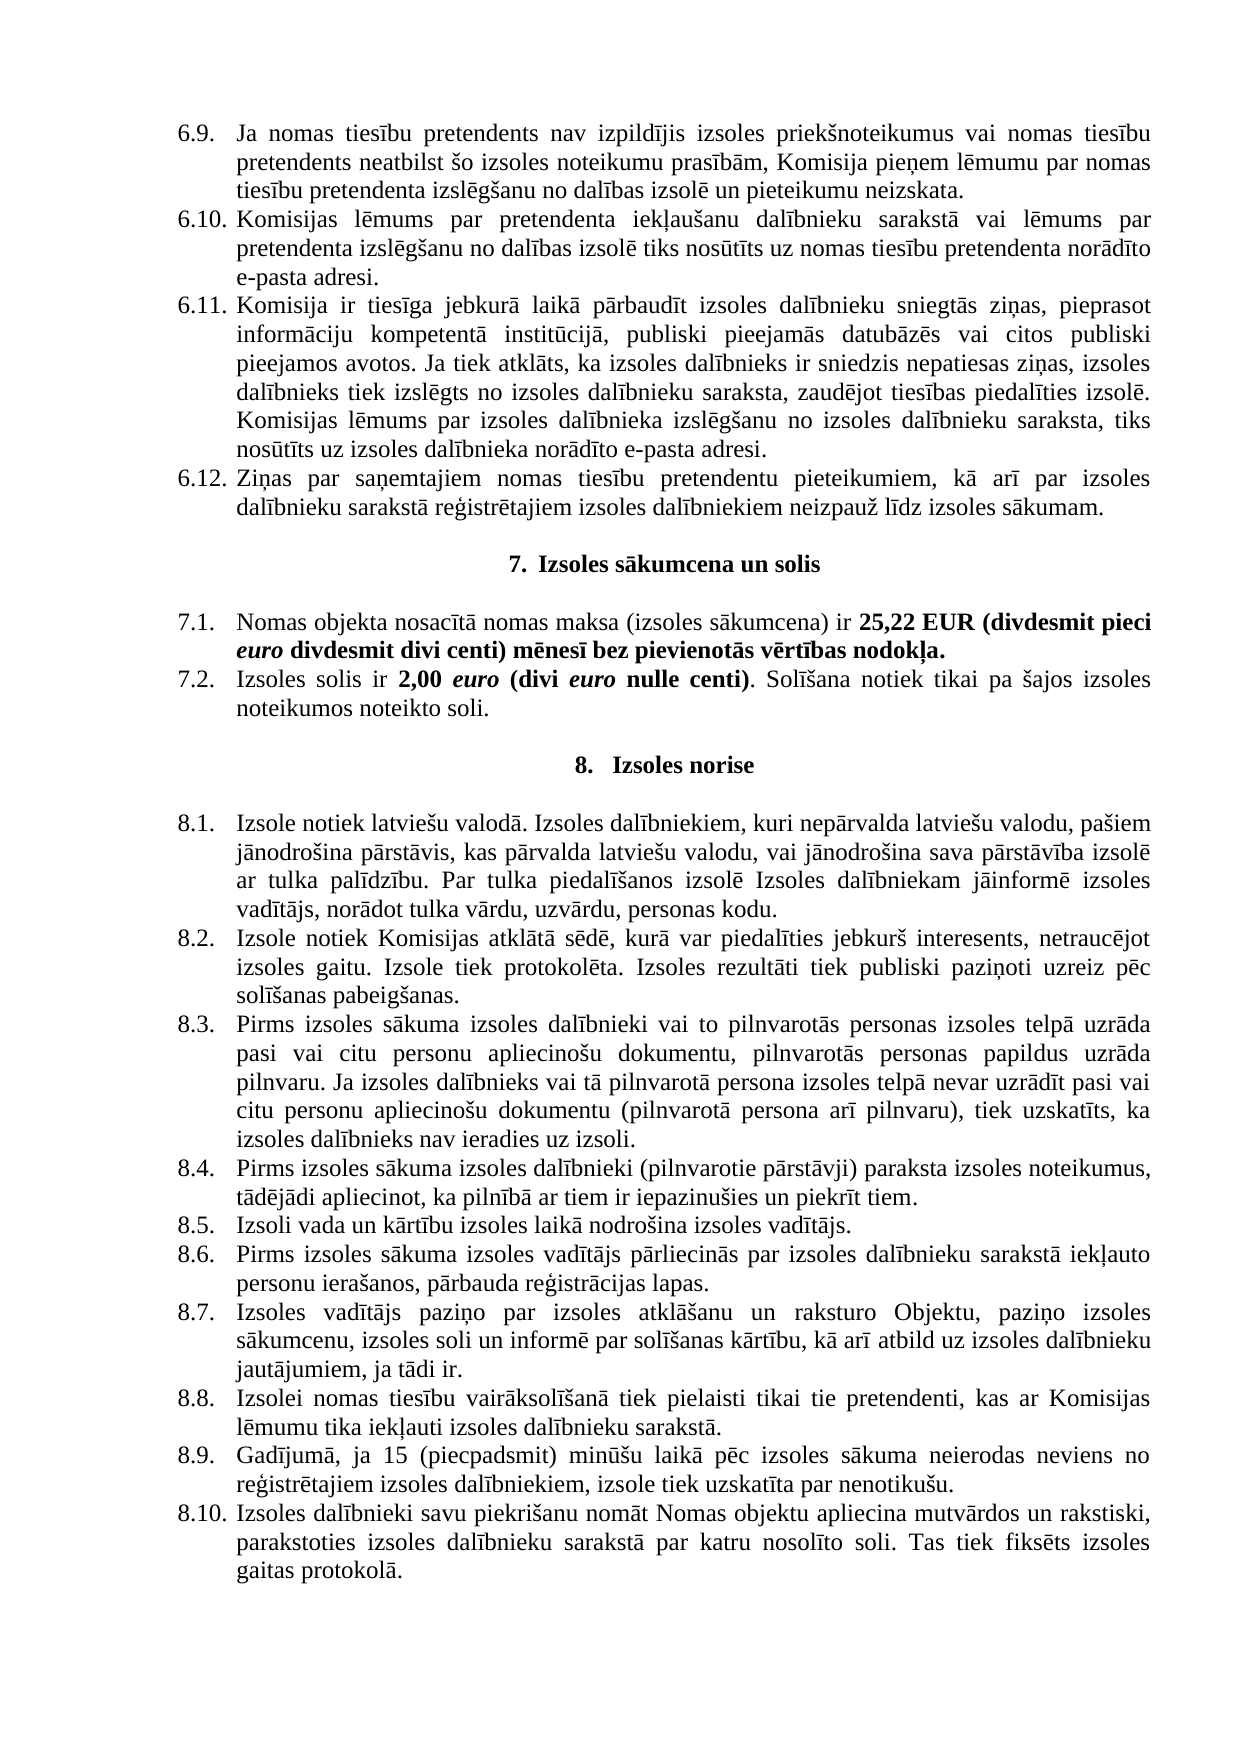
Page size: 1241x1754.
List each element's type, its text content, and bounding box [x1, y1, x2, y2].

list Komisija ir tiesīga jebkurā laikā pārbaudīt izsoles dalībnieku sniegtās ziņas, pieprasot informāciju kompetentā institūcijā, publiski pieejamās datubāzēs vai citos publiski pieejamos avotos. Ja tiek atklāts, ka izsoles dalībnieks ir sniedzis nepatiesas ziņas, izsoles dalībnieks tiek izslēgts no izsoles dalībnieku saraksta, zaudējot tiesības piedalīties izsolē. Komisijas lēmums par izsoles dalībnieka izslēgšanu no izsoles dalībnieku saraksta, tiks nosūtīts uz izsoles dalībnieka norādīto e-pasta adresi. [177, 291, 1152, 463]
list Izsoles norise [177, 751, 1152, 779]
list Izsoles vadītājs paziņo par izsoles atklāšanu un raksturo Objektu, paziņo izsoles sākumcenu, izsoles soli un informē par solīšanas kārtību, kā arī atbild uz izsoles dalībnieku jautājumiem, ja tādi ir. [177, 1297, 1152, 1383]
list Izsoli vada un kārtību izsoles laikā nodrošina izsoles vadītājs. [177, 1211, 1152, 1239]
list Ziņas par saņemtajiem nomas tiesību pretendentu pieteikumiem, kā arī par izsoles dalībnieku sarakstā reģistrētajiem izsoles dalībniekiem neizpauž līdz izsoles sākumam. [177, 463, 1152, 521]
list Pirms izsoles sākuma izsoles dalībnieki (pilnvarotie pārstāvji) paraksta izsoles noteikumus, tādējādi apliecinot, ka pilnībā ar tiem ir iepazinušies un piekrīt tiem. [177, 1153, 1152, 1211]
list Izsoles solis ir 2,00 euro (divi euro nulle centi). Solīšana notiek tikai pa šajos izsoles noteikumos noteikto soli. [177, 664, 1152, 722]
list Izsole notiek latviešu valodā. Izsoles dalībniekiem, kuri nepārvalda latviešu valodu, pašiem jānodrošina pārstāvis, kas pārvalda latviešu valodu, vai jānodrošina sava pārstāvība izsolē ar tulka palīdzību. Par tulka piedalīšanos izsolē Izsoles dalībniekam jāinformē izsoles vadītājs, norādot tulka vārdu, uzvārdu, personas kodu. [177, 808, 1152, 923]
list Ja nomas tiesību pretendents nav izpildījis izsoles priekšnoteikumus vai nomas tiesību pretendents neatbilst šo izsoles noteikumu prasībām, Komisija pieņem lēmumu par nomas tiesību pretendenta izslēgšanu no dalības izsolē un pieteikumu neizskata. [177, 118, 1152, 204]
list Pirms izsoles sākuma izsoles vadītājs pārliecinās par izsoles dalībnieku sarakstā iekļauto personu ierašanos, pārbauda reģistrācijas lapas. [177, 1239, 1152, 1297]
list Izsole notiek Komisijas atklātā sēdē, kurā var piedalīties jebkurš interesents, netraucējot izsoles gaitu. Izsole tiek protokolēta. Izsoles rezultāti tiek publiski paziņoti uzreiz pēc solīšanas pabeigšanas. [177, 923, 1152, 1009]
list Pirms izsoles sākuma izsoles dalībnieki vai to pilnvarotās personas izsoles telpā uzrāda pasi vai citu personu apliecinošu dokumentu, pilnvarotās personas papildus uzrāda pilnvaru. Ja izsoles dalībnieks vai tā pilnvarotā persona izsoles telpā nevar uzrādīt pasi vai citu personu apliecinošu dokumentu (pilnvarotā persona arī pilnvaru), tiek uzskatīts, ka izsoles dalībnieks nav ieradies uz izsoli. [177, 1009, 1152, 1153]
list Izsoles dalībnieki savu piekrišanu nomāt Nomas objektu apliecina mutvārdos un rakstiski, parakstoties izsoles dalībnieku sarakstā par katru nosolīto soli. Tas tiek fiksēts izsoles gaitas protokolā. [177, 1498, 1152, 1584]
list Komisijas lēmums par pretendenta iekļaušanu dalībnieku sarakstā vai lēmums par pretendenta izslēgšanu no dalības izsolē tiks nosūtīts uz nomas tiesību pretendenta norādīto e-pasta adresi. [177, 204, 1152, 291]
list Nomas objekta nosacītā nomas maksa (izsoles sākumcena) ir 25,22 EUR (divdesmit pieci euro divdesmit divi centi) mēnesī bez pievienotās vērtības nodokļa. [177, 607, 1152, 664]
list Izsoles sākumcena un solis [177, 549, 1152, 578]
list Gadījumā, ja 15 (piecpadsmit) minūšu laikā pēc izsoles sākuma neierodas neviens no reģistrētajiem izsoles dalībniekiem, izsole tiek uzskatīta par nenotikušu. [177, 1441, 1152, 1498]
list Izsolei nomas tiesību vairāksolīšanā tiek pielaisti tikai tie pretendenti, kas ar Komisijas lēmumu tika iekļauti izsoles dalībnieku sarakstā. [177, 1383, 1152, 1441]
